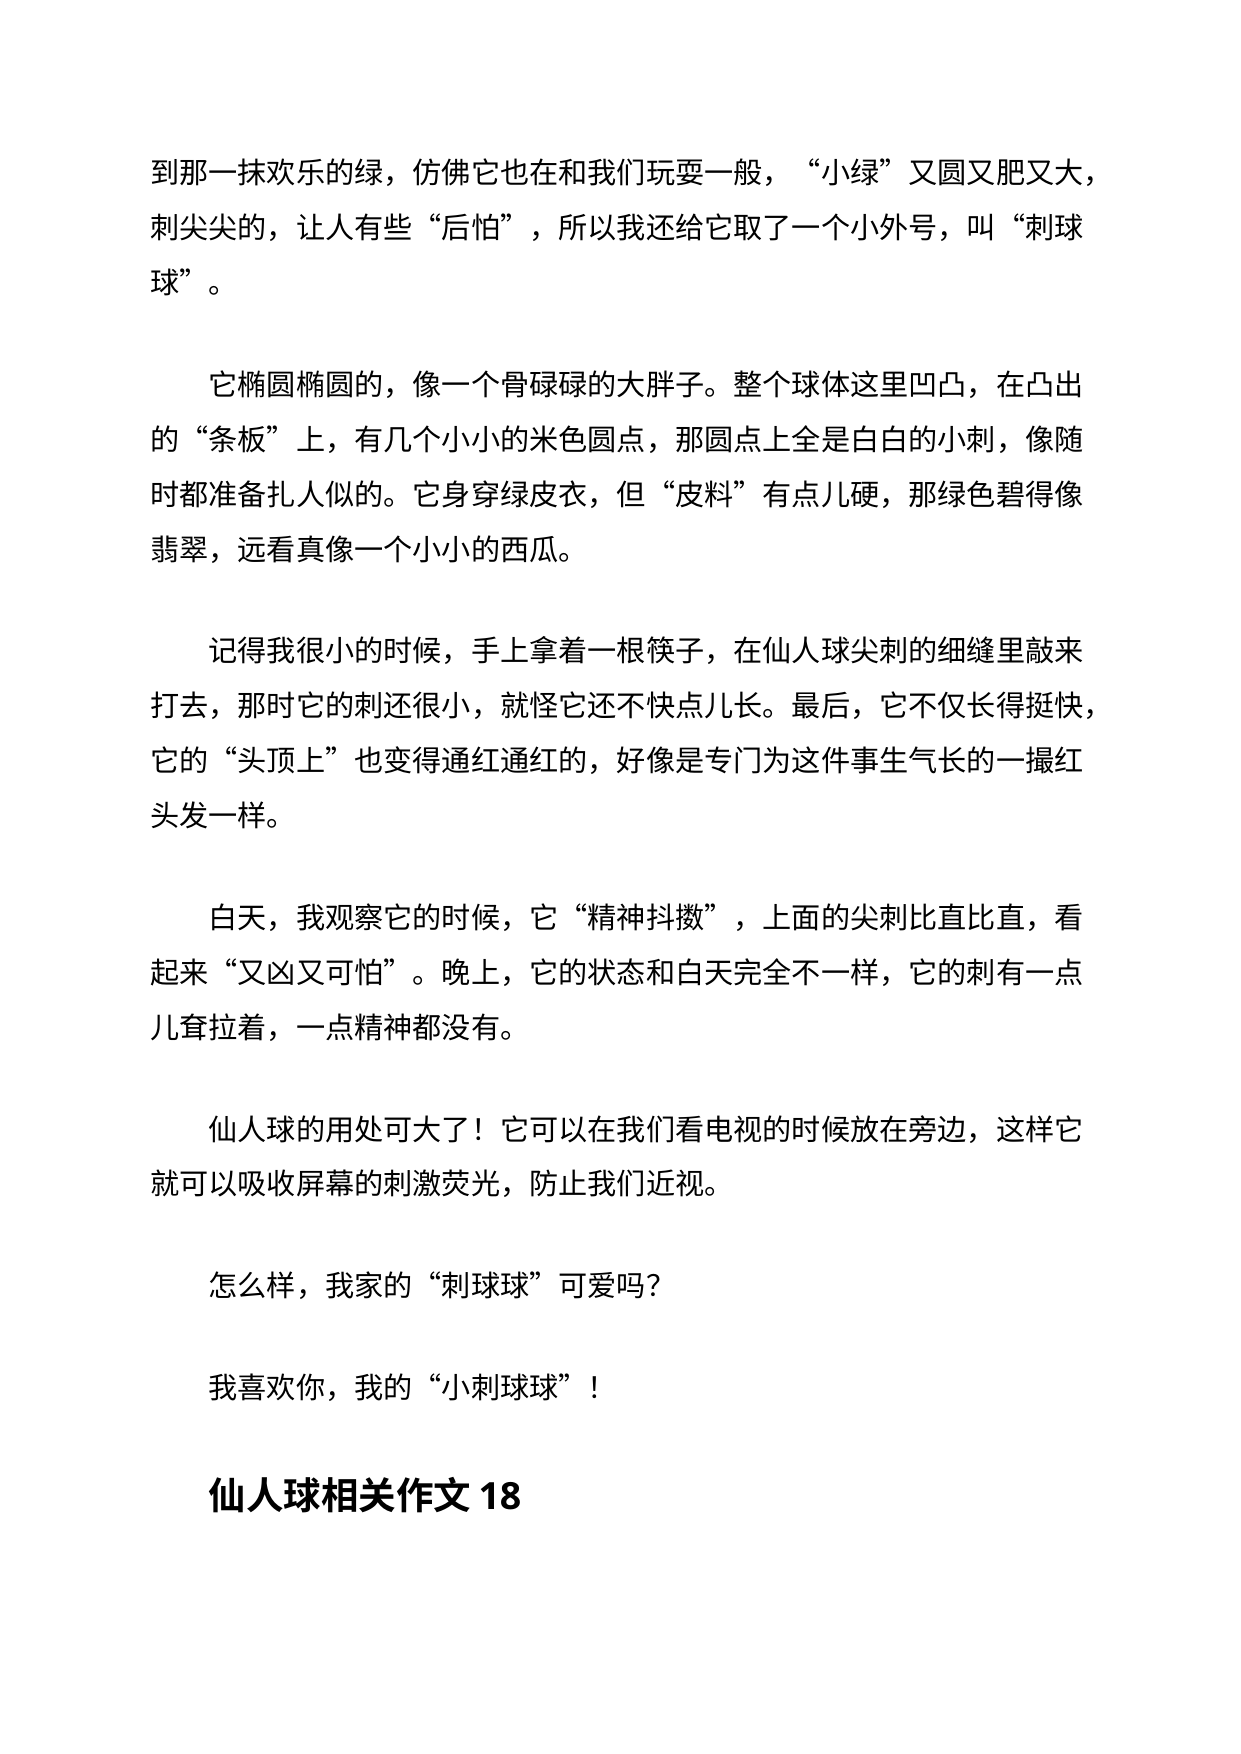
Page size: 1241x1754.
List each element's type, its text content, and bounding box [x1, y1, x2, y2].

text 仙人球的用处可大了！它可以在我们看电视的时候放在旁边，这样它就可以吸收屏幕的刺激荧光，防止我们近视。 [150, 1106, 1090, 1203]
text 记得我很小的时候，手上拿着一根筷子，在仙人球尖刺的细缝里敲来打去，那时它的刺还很小，就怪它还不快点儿长。最后，它不仅长得挺快，它的“头顶上”也变得通红通红的，好像是专门为这件事生气长的一撮红头发一样。 [150, 628, 1090, 835]
text 它椭圆椭圆的，像一个骨碌碌的大胖子。整个球体这里凹凸，在凸出的“条板”上，有几个小小的米色圆点，那圆点上全是白白的小刺，像随时都准备扎人似的。它身穿绿皮衣，但“皮料”有点儿硬，那绿色碧得像翡翠，远看真像一个小小的西瓜。 [150, 362, 1090, 568]
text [150, 150, 1090, 302]
text 白天，我观察它的时候，它“精神抖擞”，上面的尖刺比直比直，看起来“又凶又可怕”。晚上，它的状态和白天完全不一样，它的刺有一点儿耷拉着，一点精神都没有。 [150, 894, 1090, 1047]
text 仙人球相关作文18 [150, 1466, 1090, 1521]
text 怎么样，我家的“刺球球”可爱吗？ [150, 1263, 1090, 1305]
text 我喜欢你，我的“小刺球球”！ [150, 1364, 1090, 1407]
